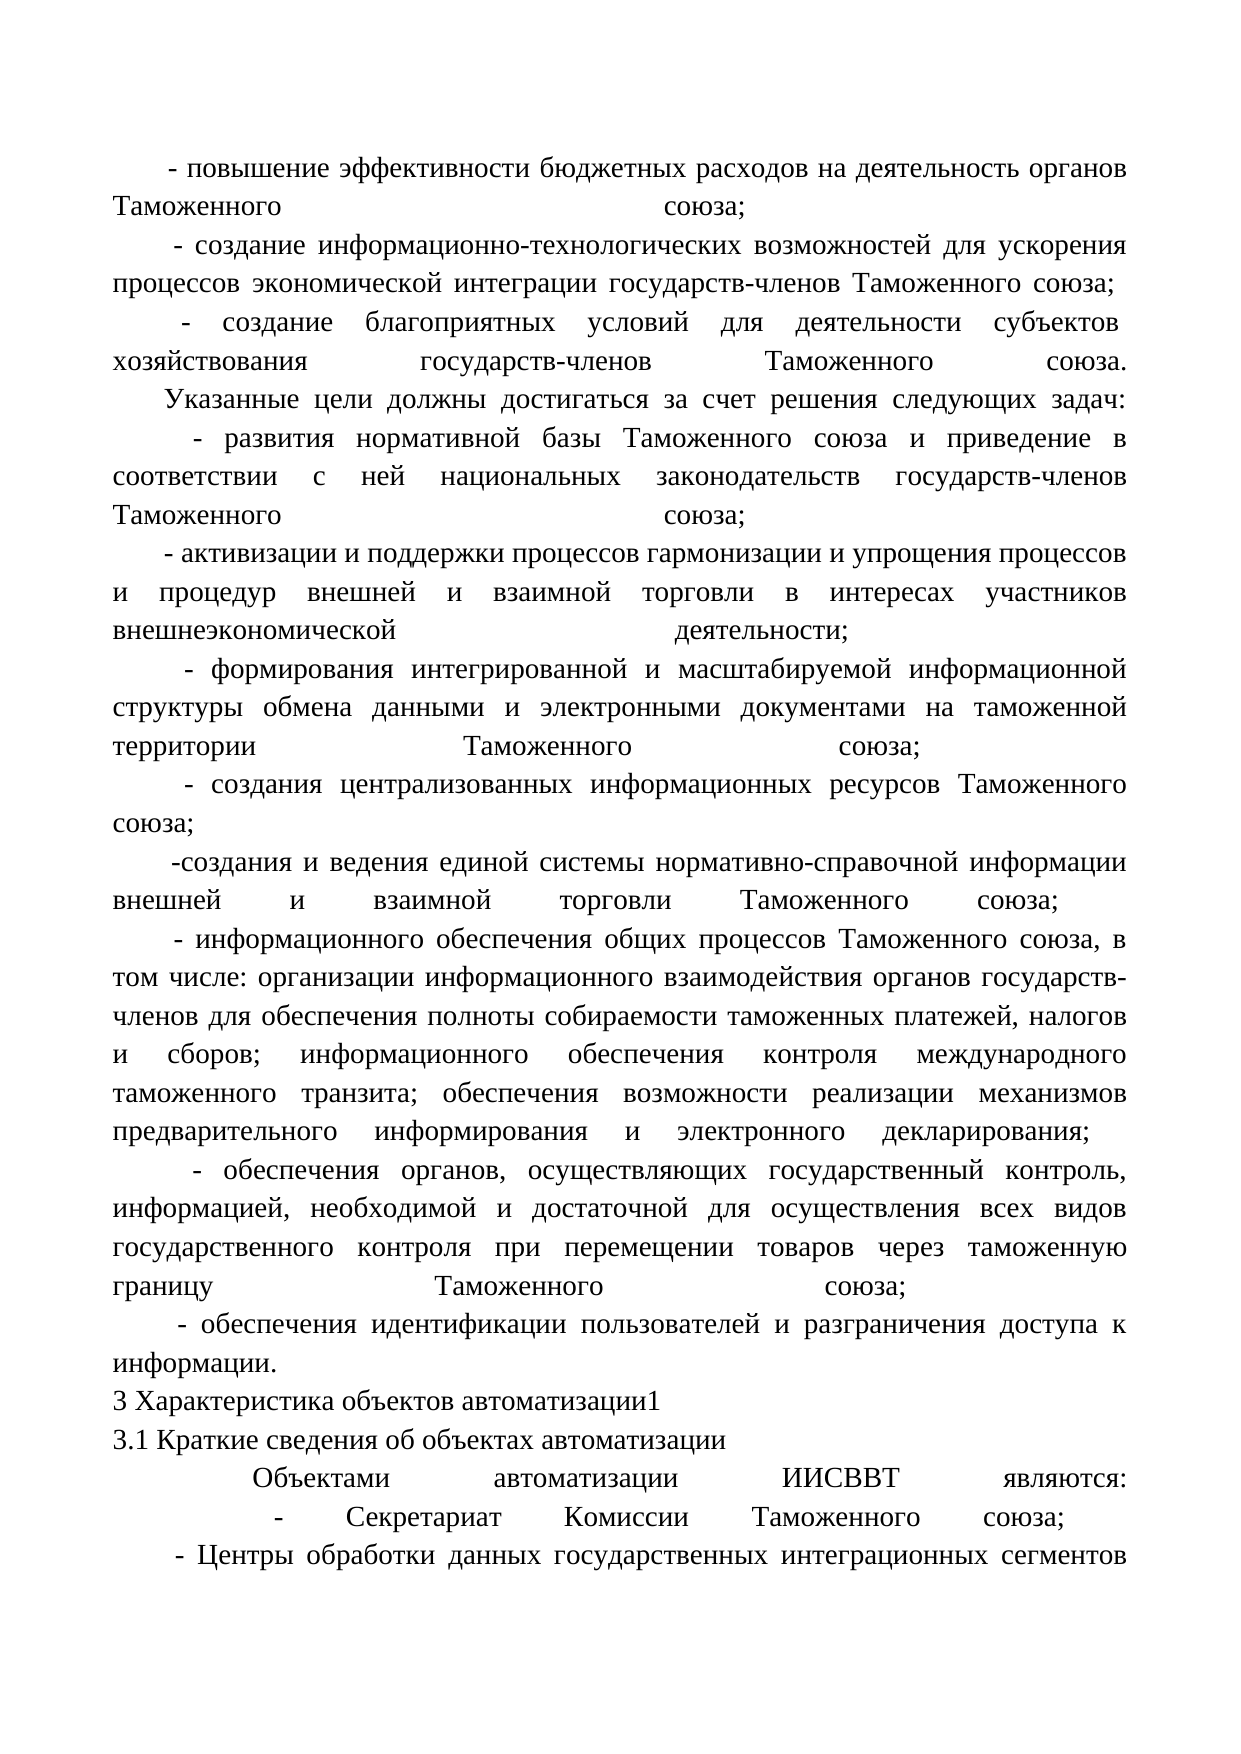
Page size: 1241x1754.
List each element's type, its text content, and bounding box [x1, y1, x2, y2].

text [112, 150, 1128, 1378]
text 3 Характеристика объектов автоматизации1 [112, 1383, 1128, 1417]
text 3.1 Краткие сведения об объектах автоматизации [112, 1422, 1128, 1455]
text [112, 1460, 1128, 1571]
